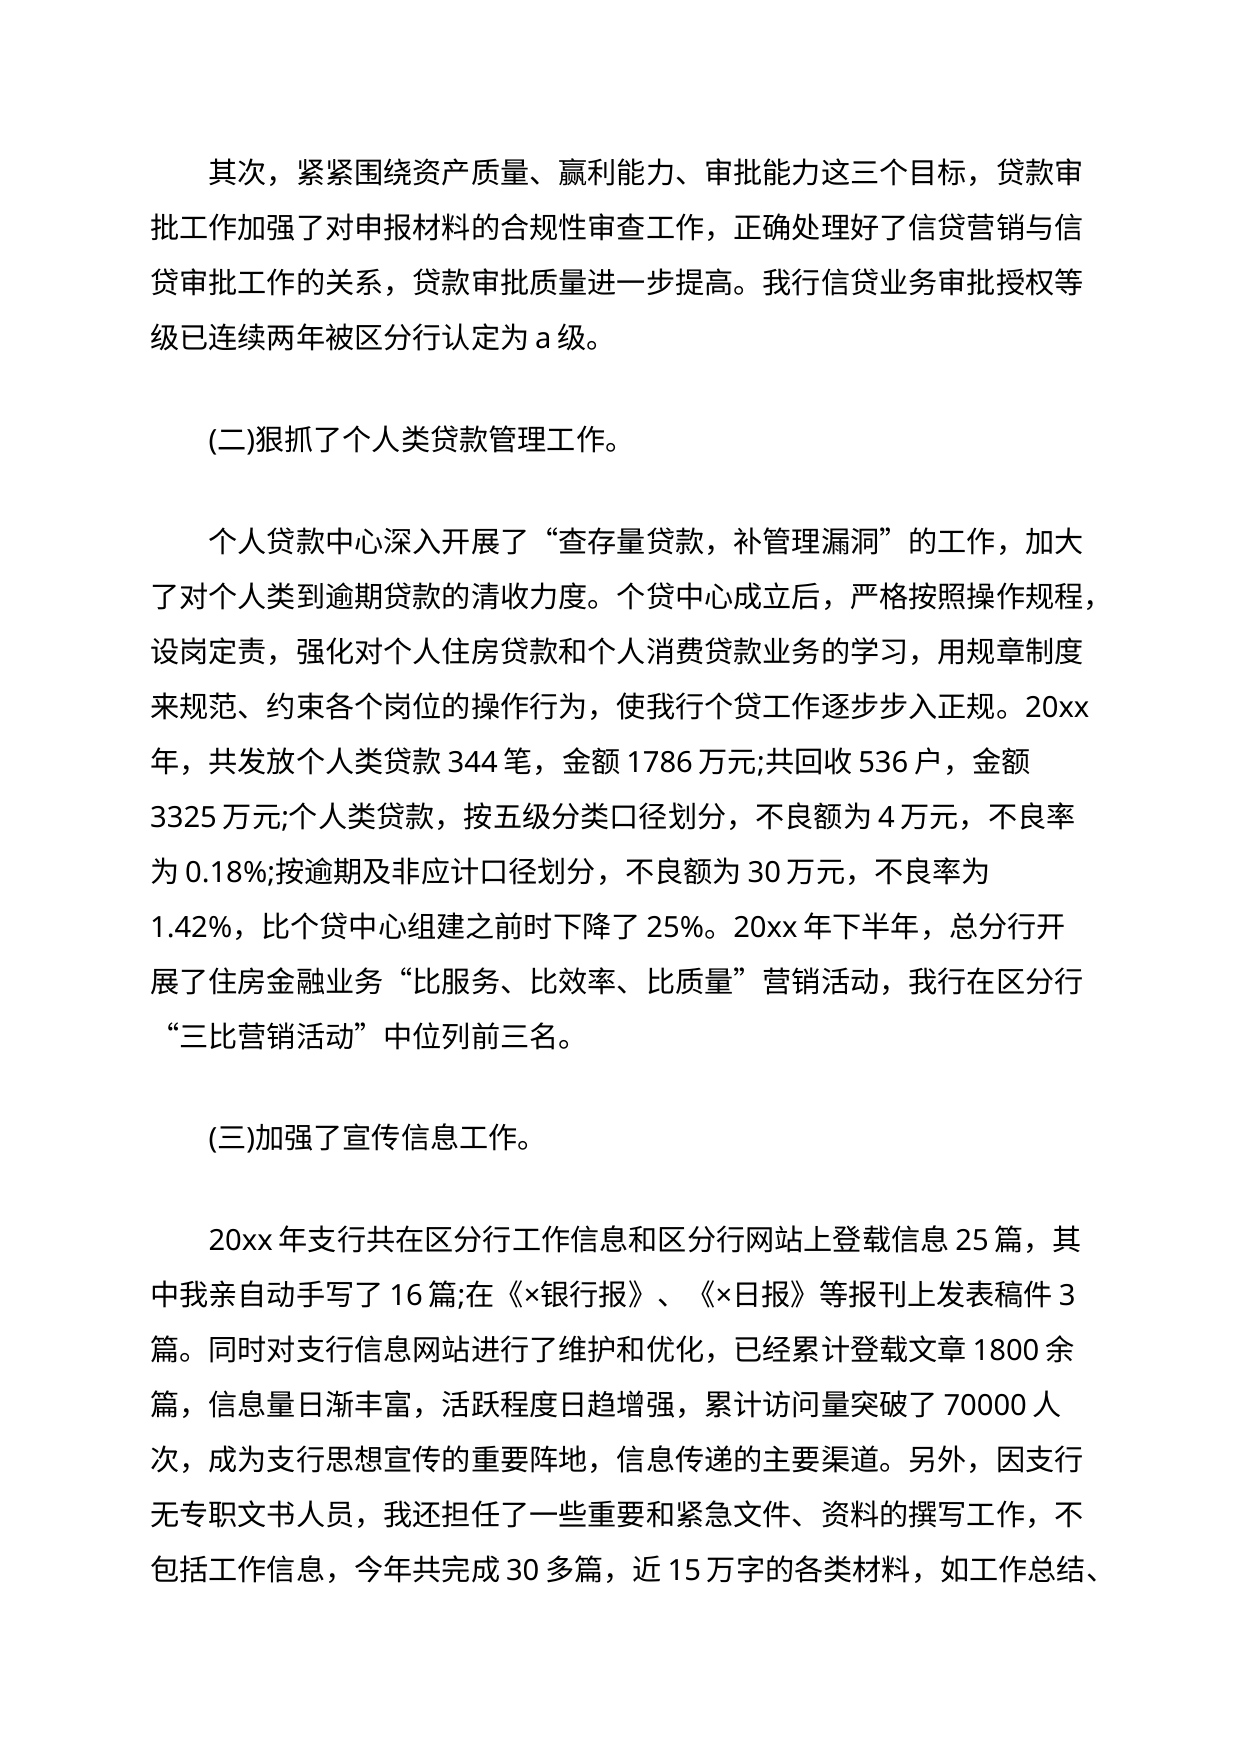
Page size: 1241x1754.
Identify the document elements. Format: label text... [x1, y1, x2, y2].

text 个人贷款中心深入开展了“查存量贷款，补管理漏洞”的工作，加大了对个人类到逾期贷款的清收力度。个贷中心成立后，严格按照操作规程，设岗定责，强化对个人住房贷款和个人消费贷款业务的学习，用规章制度来规范、约束各个岗位的操作行为，使我行个贷工作逐步步入正规。20xx年，共发放个人类贷款344笔，金额1786万元;共回收536户，金额3325万元;个人类贷款，按五级分类口径划分，不良额为4万元，不良率为0.18%;按逾期及非应计口径划分，不良额为30万元，不良率为1.42%，比个贷中心组建之前时下降了25%。20xx年下半年，总分行开展了住房金融业务“比服务、比效率、比质量”营销活动，我行在区分行“三比营销活动”中位列前三名。 [150, 519, 1090, 1056]
text (三)加强了宣传信息工作。 [150, 1115, 1090, 1157]
text (二)狠抓了个人类贷款管理工作。 [150, 417, 1090, 459]
text 其次，紧紧围绕资产质量、赢利能力、审批能力这三个目标，贷款审批工作加强了对申报材料的合规性审查工作，正确处理好了信贷营销与信贷审批工作的关系，贷款审批质量进一步提高。我行信贷业务审批授权等级已连续两年被区分行认定为a级。 [150, 150, 1090, 357]
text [150, 1217, 1090, 1589]
